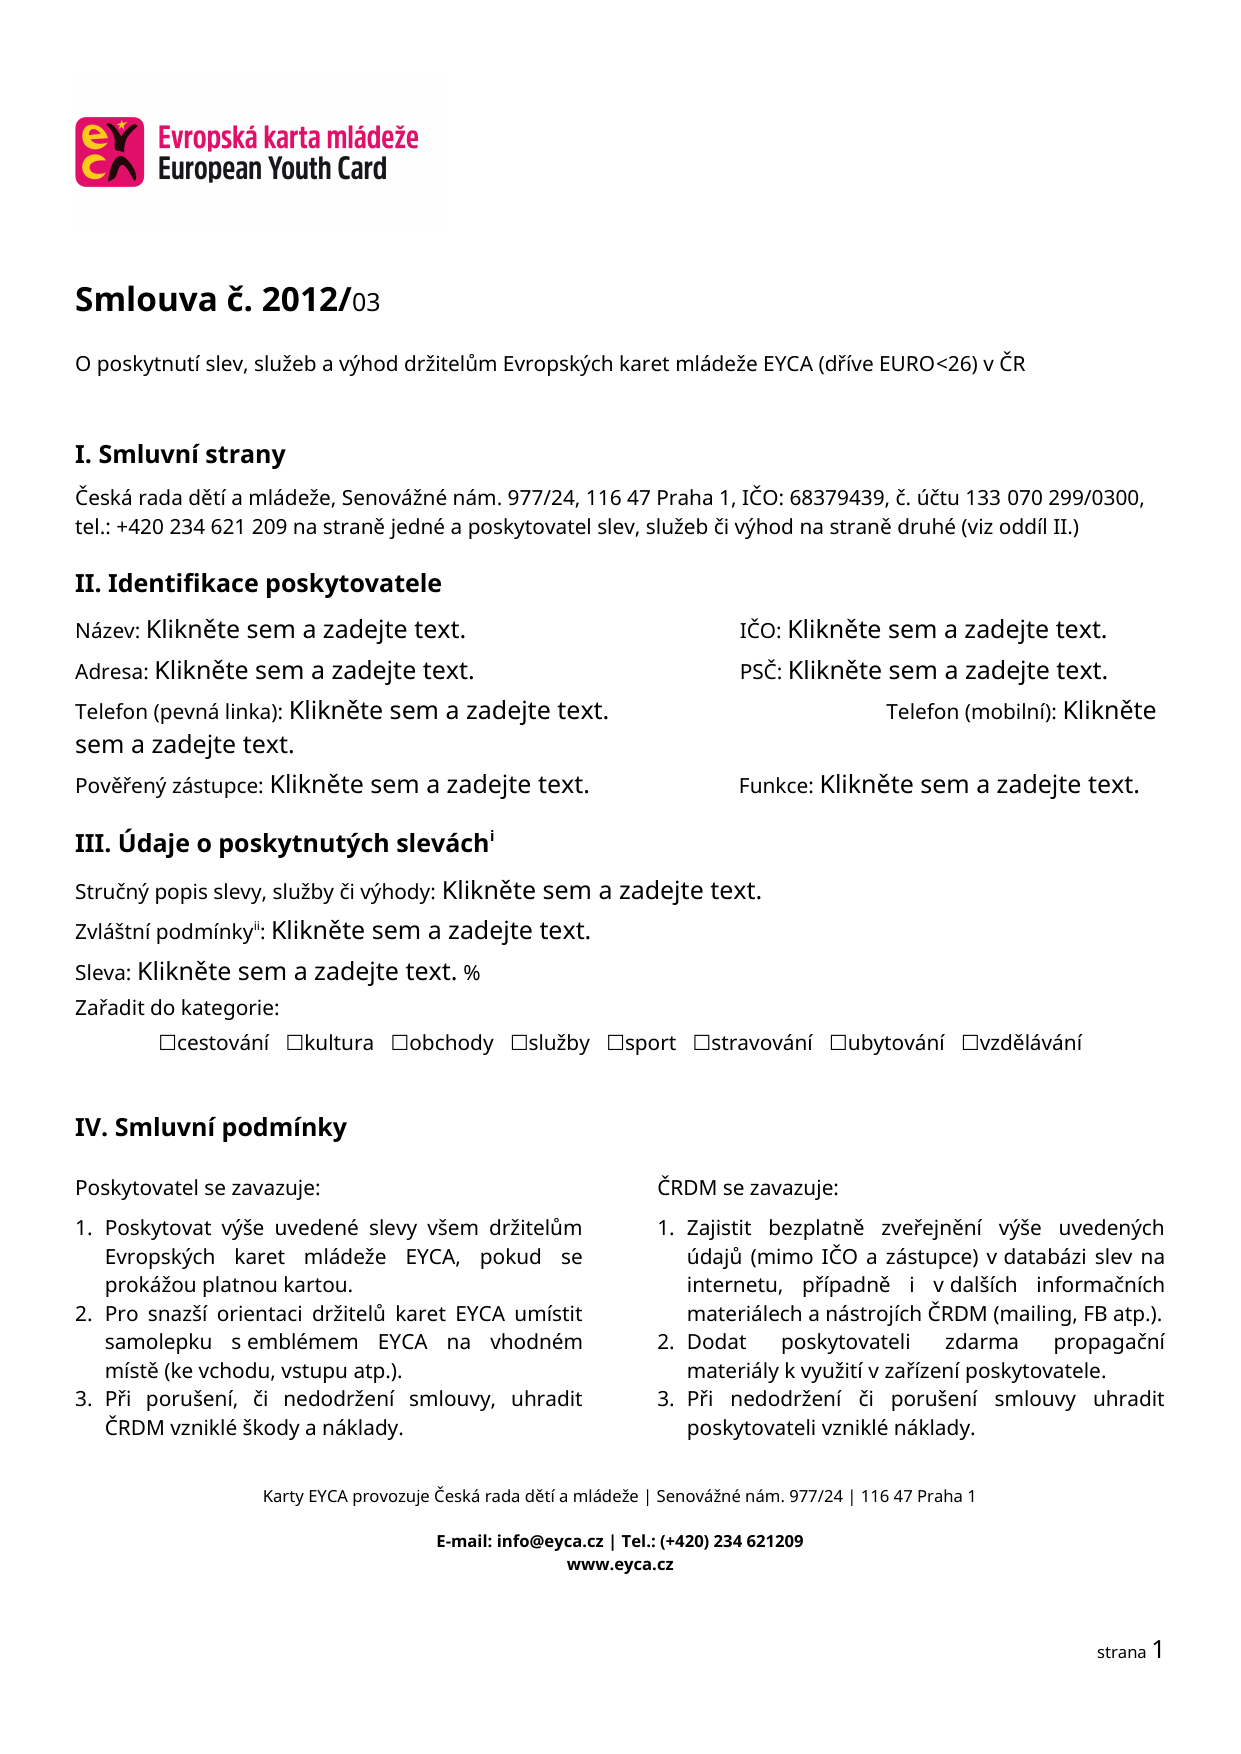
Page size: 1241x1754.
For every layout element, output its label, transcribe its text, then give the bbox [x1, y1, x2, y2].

list Dodat poskytovateli zdarma propagační materiály k využití v zařízení poskytovatele. [657, 1327, 1165, 1384]
list Pro snazší orientaci držitelů karet EYCA umístit samolepku s emblémem EYCA na vhodném místě (ke vchodu, vstupu atp.). [75, 1299, 583, 1384]
text Pověřený zástupce: Funkce: [75, 767, 1165, 801]
text ČRDM se zavazuje: [657, 1144, 1165, 1201]
text Česká rada dětí a mládeže, Senovážné nám. 977/24, 116 47 Praha 1, IČO: 68379439, č. účtu 133 070 299/0300, tel.: +420 234 621 209 na straně jedné a poskytovatel slev, služeb či výhod na straně druhé (viz oddíl II.) [75, 483, 1165, 540]
list Zajistit bezplatně zveřejnění výše uvedených údajů (mimo IČO a zástupce) v databázi slev na internetu, případně i v dalších informačních materiálech a nástrojích ČRDM (mailing, FB atp.). [657, 1213, 1165, 1327]
text Smlouva č. 2012/ [75, 276, 1165, 321]
text Stručný popis slevy, služby či výhody: [75, 873, 1165, 907]
list Poskytovat výše uvedené slevy všem držitelům Evropských karet mládeže EYCA, pokud se prokážou platnou kartou. [75, 1213, 583, 1299]
text Zařadit do kategorie: [75, 993, 1165, 1022]
text Zvláštní podmínky: [75, 913, 1165, 947]
text II. Identifikace poskytovatele [75, 565, 1165, 599]
text Sleva: % [75, 953, 1165, 987]
text Název: IČO: [75, 612, 1165, 646]
text Poskytovatel se zavazuje: [75, 1144, 583, 1201]
text IV. Smluvní podmínky [75, 1110, 1165, 1144]
text cestování kultura obchody služby sport stravování ubytování vzdělávání [75, 1028, 1165, 1057]
text Telefon (pevná linka): Telefon (mobilní): [75, 693, 1165, 761]
text O poskytnutí slev, služeb a výhod držitelům Evropských karet mládeže EYCA (dříve EURO<26) v ČR [75, 349, 1165, 378]
text III. Údaje o poskytnutých slevách [75, 826, 1165, 860]
text I. Smluvní strany [75, 403, 1165, 471]
text Adresa: PSČ: [75, 652, 1165, 686]
picture [75, 73, 449, 231]
list Při porušení, či nedodržení smlouvy, uhradit ČRDM vzniklé škody a náklady. [75, 1384, 583, 1441]
list Při nedodržení či porušení smlouvy uhradit poskytovateli vzniklé náklady. [657, 1384, 1165, 1441]
